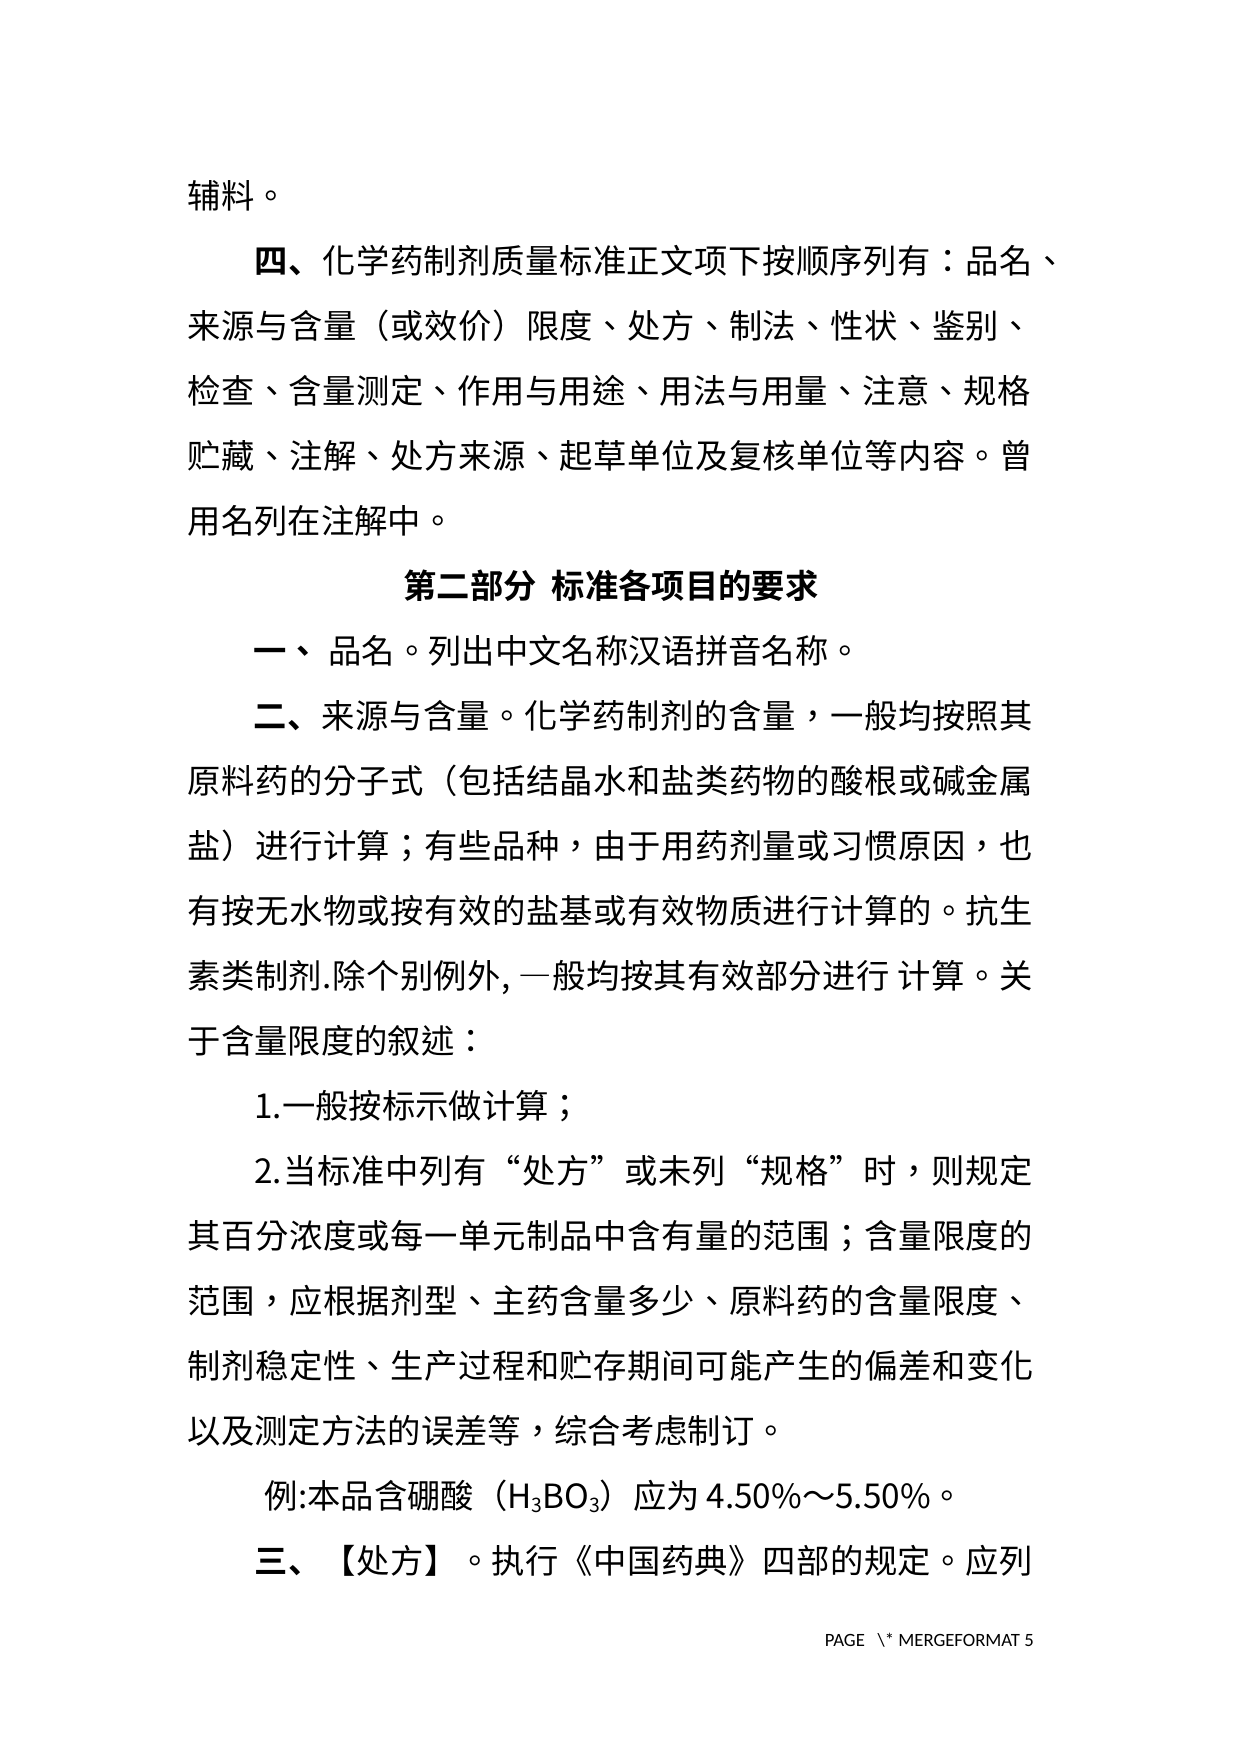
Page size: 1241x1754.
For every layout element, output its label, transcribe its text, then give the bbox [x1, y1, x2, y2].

text 第二部分 标准各项目的要求 [187, 552, 1034, 617]
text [187, 1527, 1034, 1592]
text 二、来源与含量。化学药制剂的含量，一般均按照其原料药的分子式（包括结晶水和盐类药物的酸根或碱金属盐）进行计算；有些品种，由于用药剂量或习惯原因，也有按无水物或按有效的盐基或有效物质进行计算的。抗生素类制剂.除个别例外, —般均按其有效部分进行 计算。关于含量限度的叙述： [187, 682, 1034, 1072]
list 品名。列出中文名称汉语拼音名称。 [253, 617, 1034, 682]
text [187, 162, 1034, 227]
text 2.当标准中列有“处方”或未列“规格”时，则规定其百分浓度或每一单元制品中含有量的范围；含量限度的范围，应根据剂型、主药含量多少、原料药的含量限度、制剂稳定性、生产过程和贮存期间可能产生的偏差和变化以及测定方法的误差等，综合考虑制订。 [187, 1137, 1034, 1462]
text 1.一般按标示做计算； [187, 1072, 1034, 1137]
text 例:本品含硼酸（H3BO3）应为4.50%～5.50%。 [264, 1462, 1034, 1527]
text 四、化学药制剂质量标准正文项下按顺序列有：品名、来源与含量（或效价）限度、处方、制法、性状、鉴别、检查、含量测定、作用与用途、用法与用量、注意、规格、贮藏、注解、处方来源、起草单位及复核单位等内容。曾用名列在注解中。 [187, 227, 1034, 552]
